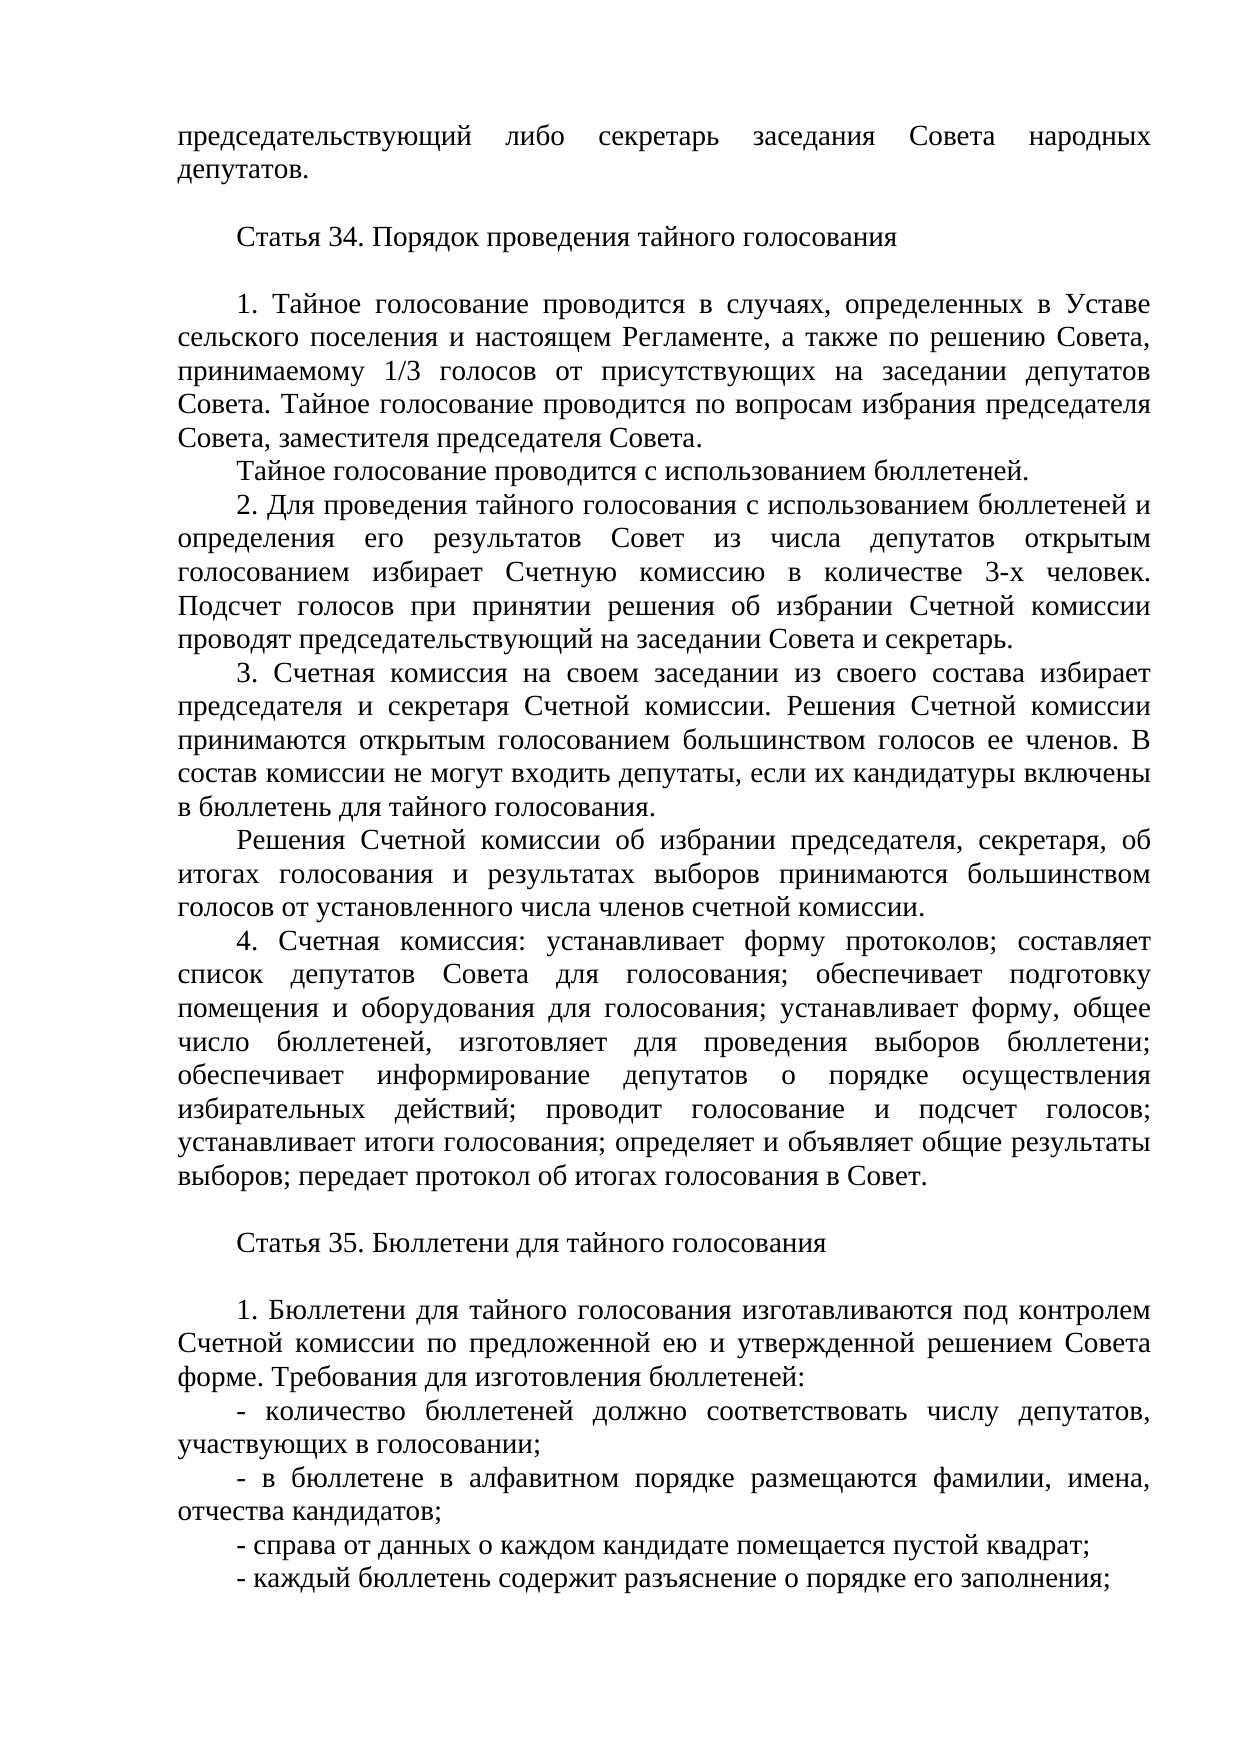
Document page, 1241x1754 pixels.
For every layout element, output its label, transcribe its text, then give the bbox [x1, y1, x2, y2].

text Решения Счетной комиссии об избрании председателя, секретаря, об итогах голосования и результатах выборов принимаются большинством голосов от установленного числа членов счетной комиссии. [177, 822, 1152, 923]
text - справа от данных о каждом кандидате помещается пустой квадрат; [177, 1527, 1152, 1560]
text 1. Тайное голосование проводится в случаях, определенных в Уставе сельского поселения и настоящем Регламенте, а также по решению Совета, принимаемому 1/3 голосов от присутствующих на заседании депутатов Совета. Тайное голосование проводится по вопросам избрания председателя Совета, заместителя председателя Совета. [177, 286, 1152, 453]
text Статья 34. Порядок проведения тайного голосования [177, 219, 1152, 252]
text 3. Счетная комиссия на своем заседании из своего состава избирает председателя и секретаря Счетной комиссии. Решения Счетной комиссии принимаются открытым голосованием большинством голосов ее членов. В состав комиссии не могут входить депутаты, если их кандидатуры включены в бюллетень для тайного голосования. [177, 655, 1152, 822]
text 2. Для проведения тайного голосования с использованием бюллетеней и определения его результатов Совет из числа депутатов открытым голосованием избирает Счетную комиссию в количестве 3-х человек. Подсчет голосов при принятии решения об избрании Счетной комиссии проводят председательствующий на заседании Совета и секретарь. [177, 487, 1152, 655]
text 4. Счетная комиссия: устанавливает форму протоколов; составляет список депутатов Совета для голосования; обеспечивает подготовку помещения и оборудования для голосования; устанавливает форму, общее число бюллетеней, изготовляет для проведения выборов бюллетени; обеспечивает информирование депутатов о порядке осуществления избирательных действий; проводит голосование и подсчет голосов; устанавливает итоги голосования; определяет и объявляет общие результаты выборов; передает протокол об итогах голосования в Совет. [177, 923, 1152, 1191]
text Тайное голосование проводится с использованием бюллетеней. [177, 453, 1152, 487]
text 1. Бюллетени для тайного голосования изготавливаются под контролем Счетной комиссии по предложенной ею и утвержденной решением Совета форме. Требования для изготовления бюллетеней: [177, 1292, 1152, 1393]
text - количество бюллетеней должно соответствовать числу депутатов, участвующих в голосовании; [177, 1393, 1152, 1460]
text - в бюллетене в алфавитном порядке размещаются фамилии, имена, отчества кандидатов; [177, 1460, 1152, 1527]
text - каждый бюллетень содержит разъяснение о порядке его заполнения; [177, 1560, 1152, 1594]
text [177, 118, 1152, 185]
text Статья 35. Бюллетени для тайного голосования [177, 1225, 1152, 1258]
